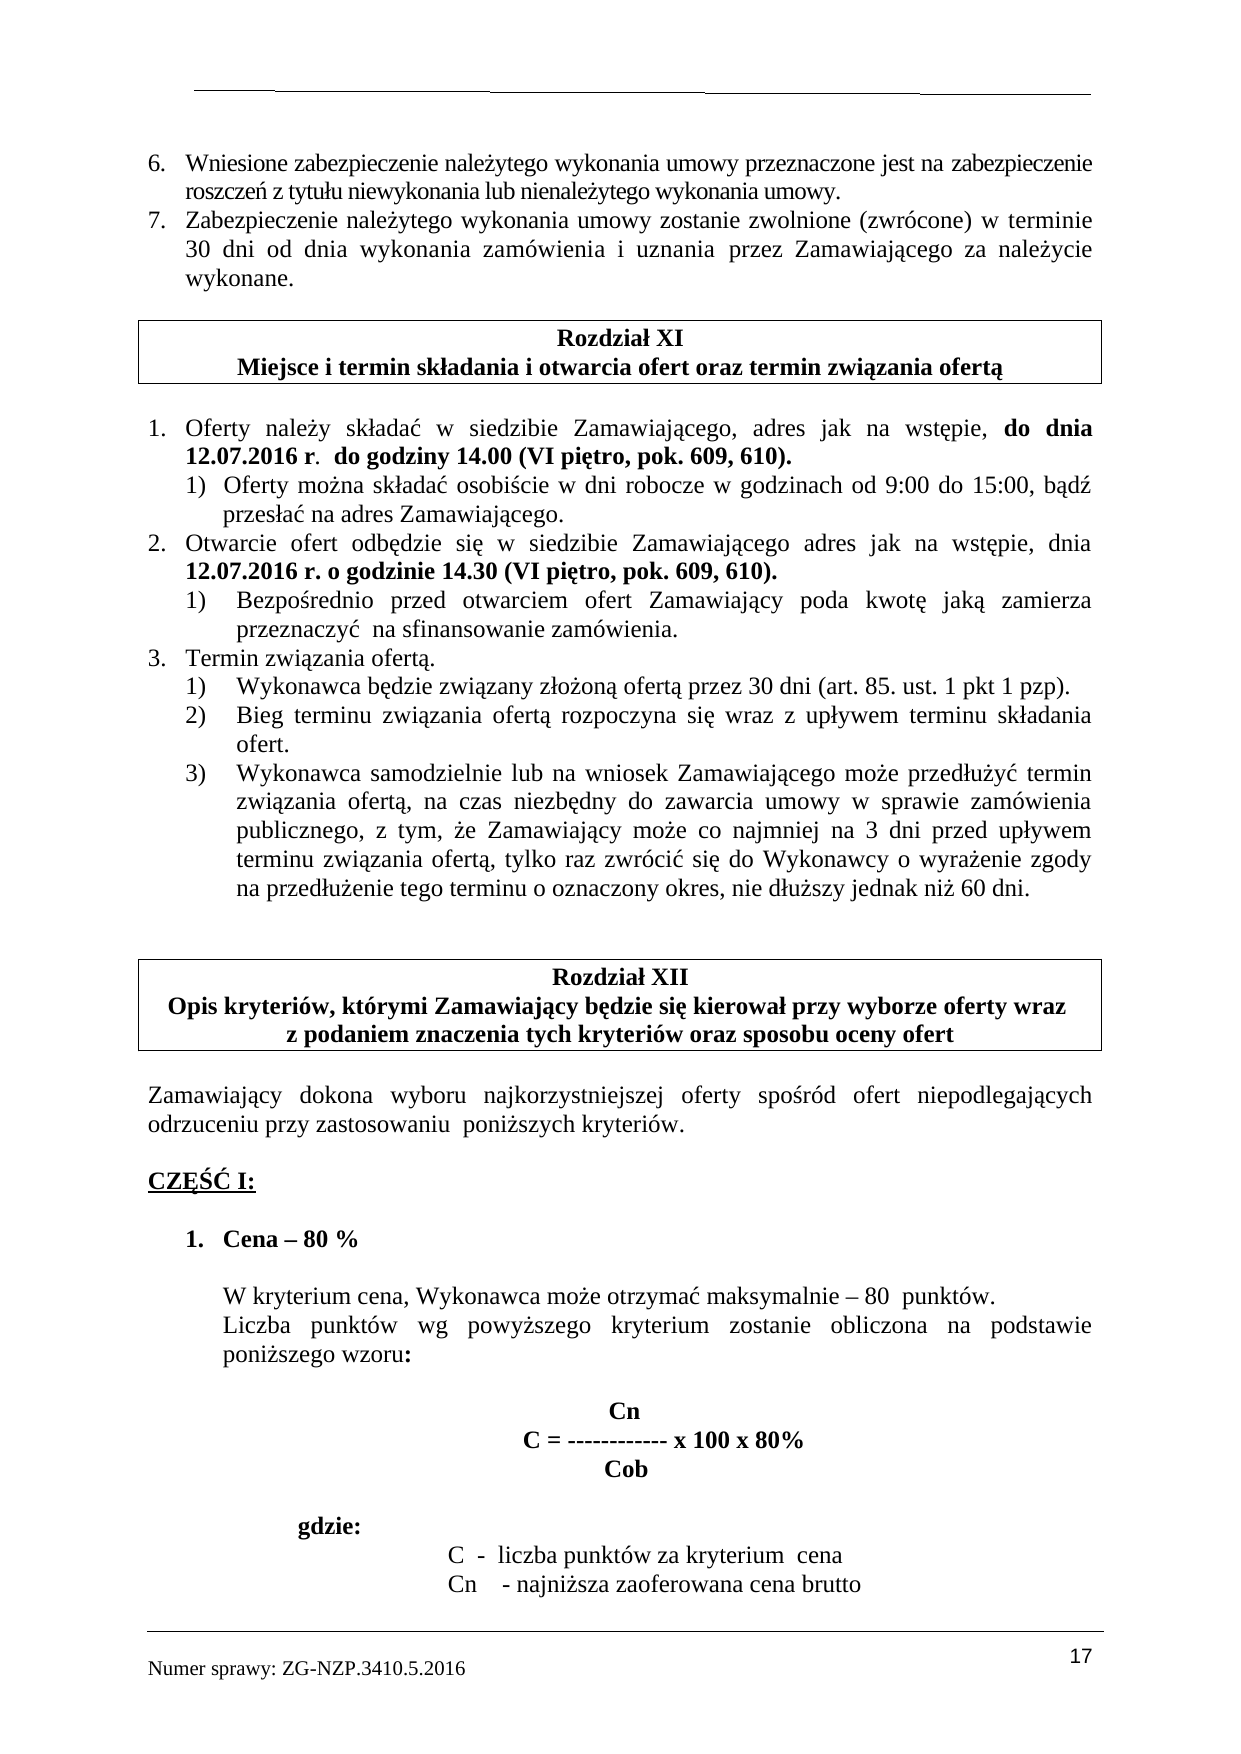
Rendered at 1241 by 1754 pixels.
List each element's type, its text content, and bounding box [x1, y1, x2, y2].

subtitle Rozdział XI [139, 321, 1101, 349]
text Liczba punktów wg powyższego kryterium zostanie obliczona na podstawie poniższego wzoru: [223, 1310, 1093, 1368]
subtitle Miejsce i termin składania i otwarcia ofert oraz termin związania ofertą [139, 349, 1101, 383]
subtitle C = ------------ x 100 x 80% [448, 1425, 1093, 1454]
text CZĘŚĆ I: [148, 1166, 1093, 1195]
list Termin związania ofertą. [148, 643, 1093, 671]
text gdzie: [223, 1511, 1093, 1540]
list Bezpośrednio przed otwarciem ofert Zamawiający poda kwotę jaką zamierza przeznaczyć na sfinansowanie zamówienia. [185, 585, 1093, 643]
text Opis kryteriów, którymi Zamawiający będzie się kierował przy wyborze oferty wraz z podaniem znaczenia tych kryteriów oraz sposobu oceny ofert [139, 988, 1101, 1050]
list Oferty należy składać w siedzibie Zamawiającego, adres jak na wstępie, do dnia 12.07.2016 r. do godziny 14.00 (VI piętro, pok. 609, 610). [148, 413, 1093, 470]
text W kryterium cena, Wykonawca może otrzymać maksymalnie – 80 punktów. [185, 1281, 1093, 1310]
text 1) Oferty można składać osobiście w dni robocze w godzinach od 9:00 do 15:00, bądź przesłać na adres Zamawiającego. [185, 470, 1093, 528]
text Cn - najniższa zaoferowana cena brutto [448, 1569, 1093, 1598]
list Wniesione zabezpieczenie należytego wykonania umowy przeznaczone jest na zabezpieczenie roszczeń z tytułu niewykonania lub nienależytego wykonania umowy. [148, 148, 1093, 205]
list Wykonawca samodzielnie lub na wniosek Zamawiającego może przedłużyć termin związania ofertą, na czas niezbędny do zawarcia umowy w sprawie zamówienia publicznego, z tym, że Zamawiający może co najmniej na 3 dni przed upływem terminu związania ofertą, tylko raz zwrócić się do Wykonawcy o wyrażenie zgody na przedłużenie tego terminu o oznaczony okres, nie dłuższy jednak niż 60 dni. [185, 758, 1093, 901]
list Otwarcie ofert odbędzie się w siedzibie Zamawiającego adres jak na wstępie, dnia 12.07.2016 r. o godzinie 14.30 (VI piętro, pok. 609, 610). [148, 528, 1093, 585]
list Cena – 80 % [185, 1224, 1093, 1253]
text Zamawiający dokona wyboru najkorzystniejszej oferty spośród ofert niepodlegających odrzuceniu przy zastosowaniu poniższych kryteriów. [148, 1080, 1093, 1138]
subtitle C - liczba punktów za kryterium cena [448, 1540, 1093, 1569]
list Bieg terminu związania ofertą rozpoczyna się wraz z upływem terminu składania ofert. [185, 700, 1093, 758]
text Cob [148, 1454, 1093, 1483]
list Zabezpieczenie należytego wykonania umowy zostanie zwolnione (zwrócone) w terminie 30 dni od dnia wykonania zamówienia i uznania przez Zamawiającego za należycie wykonane. [148, 205, 1093, 291]
list Wykonawca będzie związany złożoną ofertą przez 30 dni (art. 85. ust. 1 pkt 1 pzp). [185, 671, 1093, 700]
subtitle Cn [148, 1396, 1093, 1425]
subtitle Rozdział XII [139, 960, 1101, 988]
